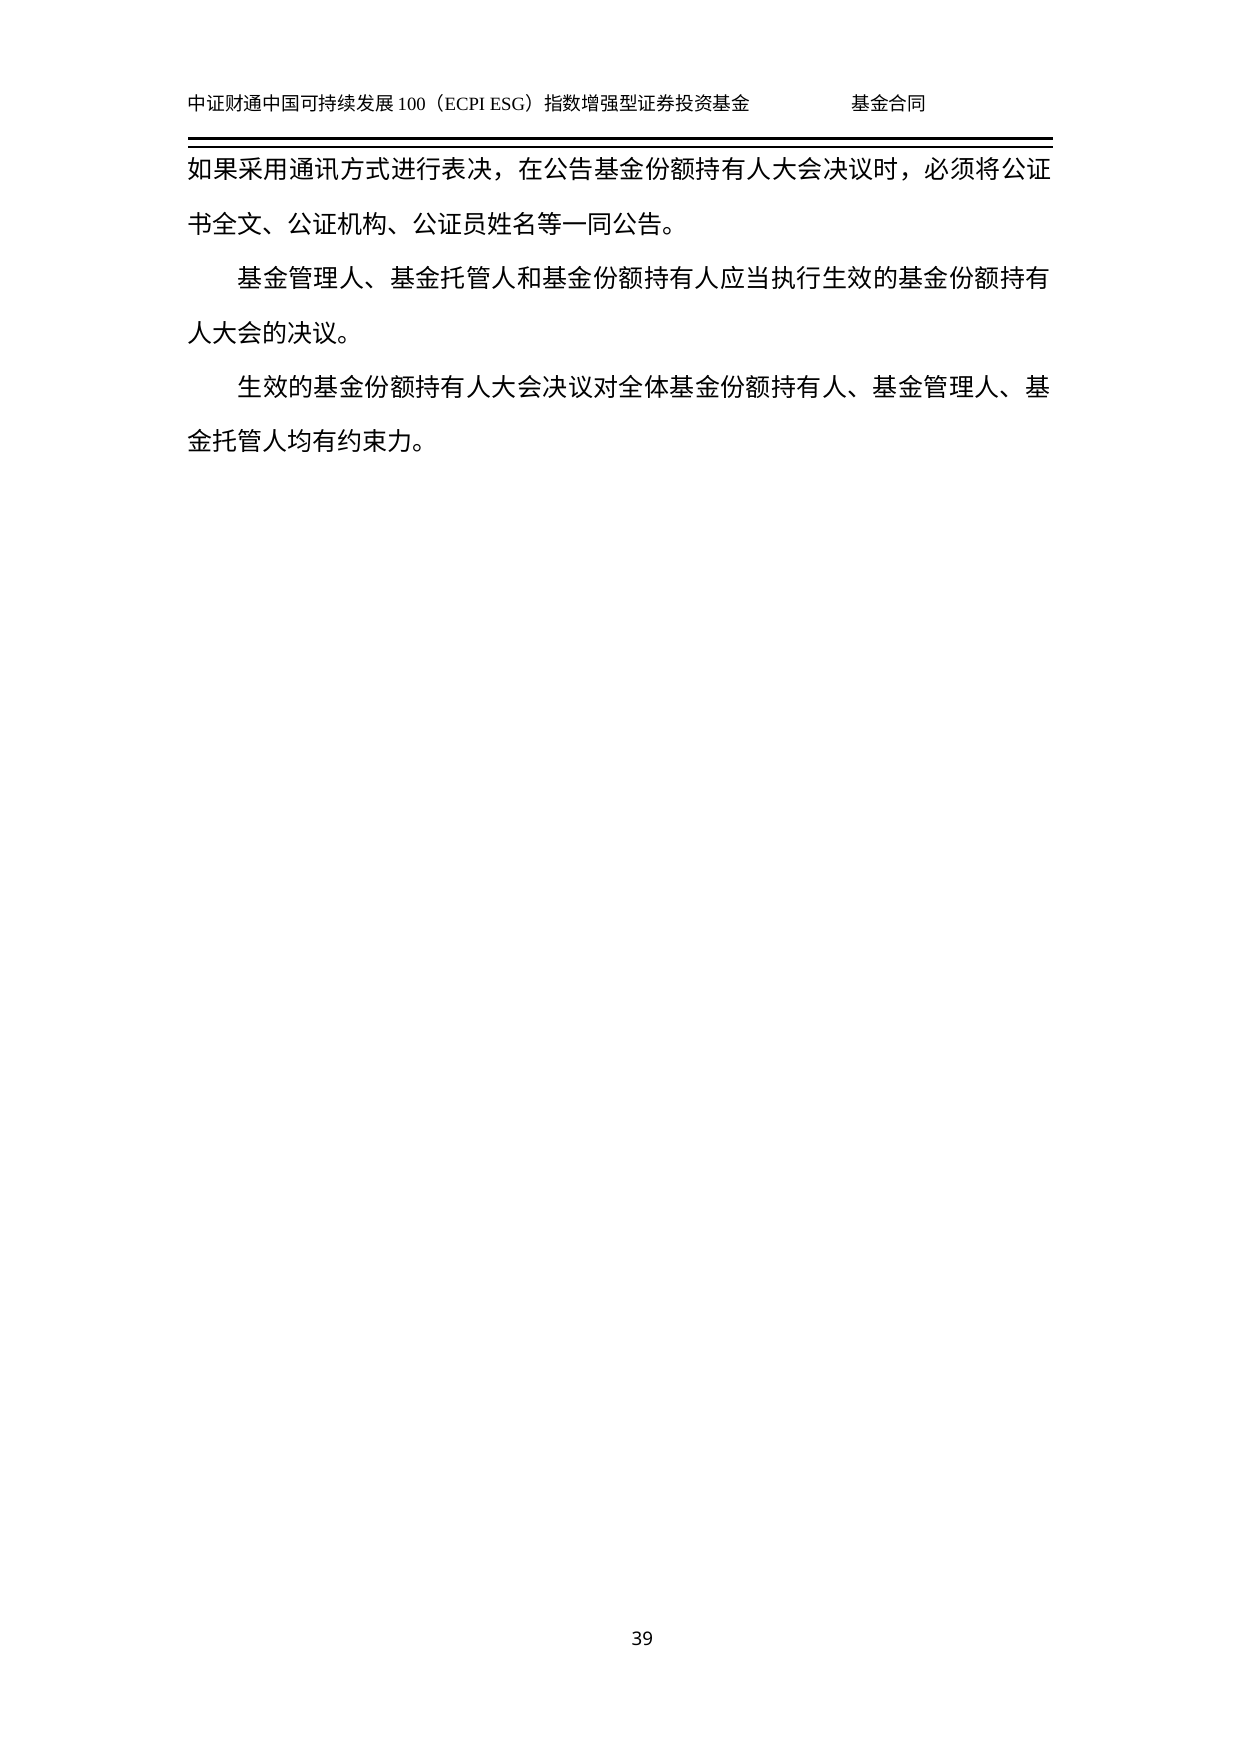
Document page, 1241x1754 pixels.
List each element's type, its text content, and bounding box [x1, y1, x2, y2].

text 基金管理人、基金托管人和基金份额持有人应当执行生效的基金份额持有人大会的决议。 [187, 259, 1053, 349]
text 生效的基金份额持有人大会决议对全体基金份额持有人、基金管理人、基金托管人均有约束力。 [187, 367, 1053, 458]
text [187, 150, 1053, 241]
